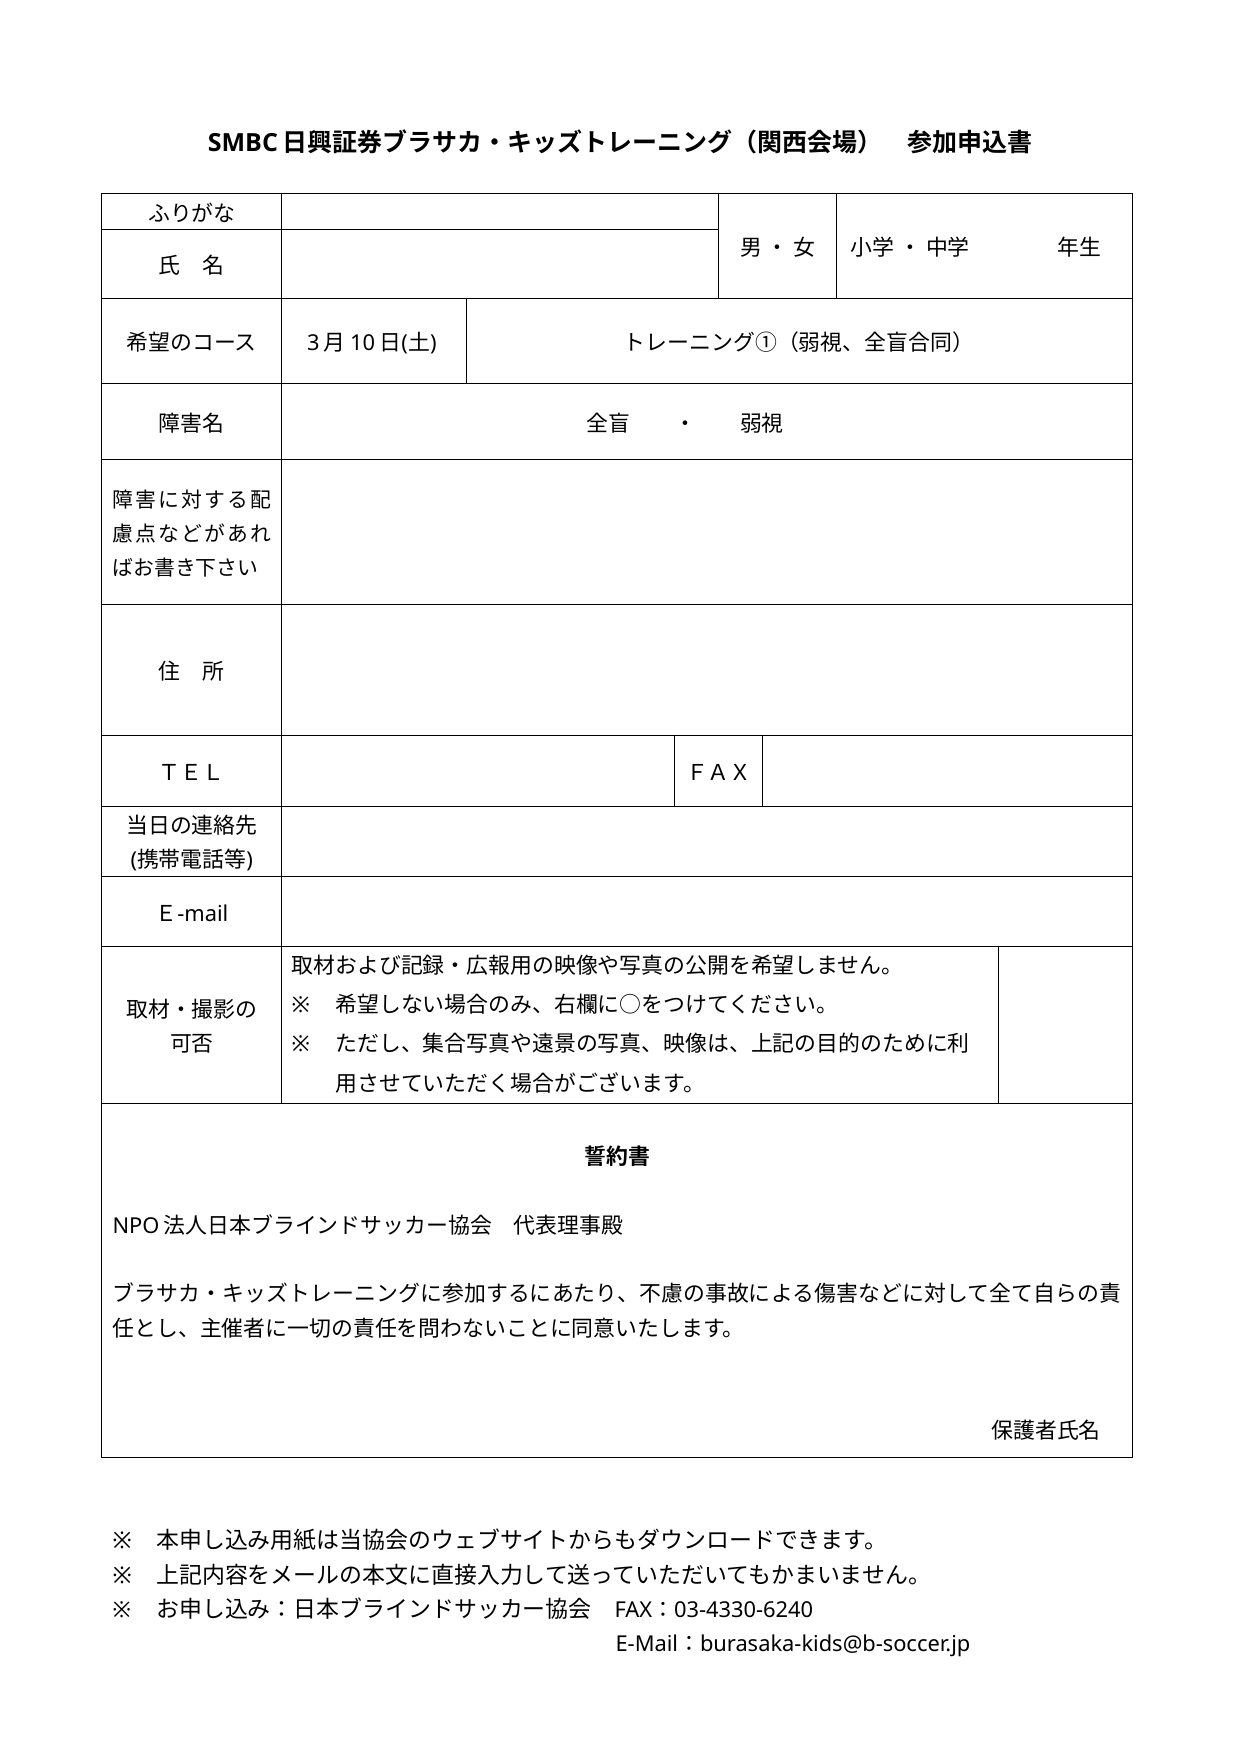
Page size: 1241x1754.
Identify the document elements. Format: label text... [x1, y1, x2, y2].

text E-Mail：burasaka-kids@b-soccer.jp [156, 1624, 1128, 1659]
table_cell [763, 736, 1132, 806]
table_header 男 ・ 女 [719, 194, 836, 298]
table_cell 取材・撮影の 可否 [102, 947, 281, 1103]
table_cell 障害に対する配慮点などがあればお書き下さい [102, 460, 281, 604]
list 本申し込み用紙は当協会のウェブサイトからもダウンロードできます。 [112, 1522, 1128, 1556]
table_cell ＴＥＬ [102, 736, 281, 806]
table_cell ＦＡＸ [675, 736, 762, 806]
table_cell Ｅ-mail [102, 877, 281, 946]
table_cell [282, 736, 674, 806]
table_cell トレーニング①（弱視、全盲合同） [467, 299, 1132, 383]
table_cell 誓約書 NPO法人日本ブラインドサッカー協会 代表理事殿 ブラサカ・キッズトレーニングに参加するにあたり、不慮の事故による傷害などに対して全て自らの責任とし、主催者に一切の責任を問わないことに同意いたします。 保護者氏名 [102, 1104, 1132, 1457]
table_cell 当日の連絡先 (携帯電話等) [102, 807, 281, 876]
table_header [282, 194, 718, 229]
list 上記内容をメールの本文に直接入力して送っていただいてもかまいません。 [112, 1556, 1128, 1590]
table_cell 希望のコース [102, 299, 281, 383]
table_cell [282, 877, 1132, 946]
table_cell [999, 947, 1132, 1103]
table_cell 氏 名 [102, 230, 281, 298]
text SMBC日興証券ブラサカ・キッズトレーニング（関西会場） 参加申込書 [112, 123, 1128, 159]
table_cell 全盲 ・ 弱視 [282, 384, 1132, 459]
table_header ふりがな [102, 194, 281, 229]
table_cell 住 所 [102, 605, 281, 735]
table_cell 取材および記録・広報用の映像や写真の公開を希望しません。 希望しない場合のみ、右欄に○をつけてください。 ただし、集合写真や遠景の写真、映像は、上記の目的のために利用させていただく場合がございます。 [282, 947, 998, 1103]
table_cell [282, 807, 1132, 876]
table_cell [282, 460, 1132, 604]
table_cell 3月10日(土) [282, 299, 466, 383]
list お申し込み：日本ブラインドサッカー協会 FAX：03-4330-6240 [112, 1590, 1128, 1624]
table_header 小学 ・ 中学 年生 [837, 194, 1132, 298]
table_cell [282, 230, 718, 298]
table_cell [282, 605, 1132, 735]
table_cell 障害名 [102, 384, 281, 459]
